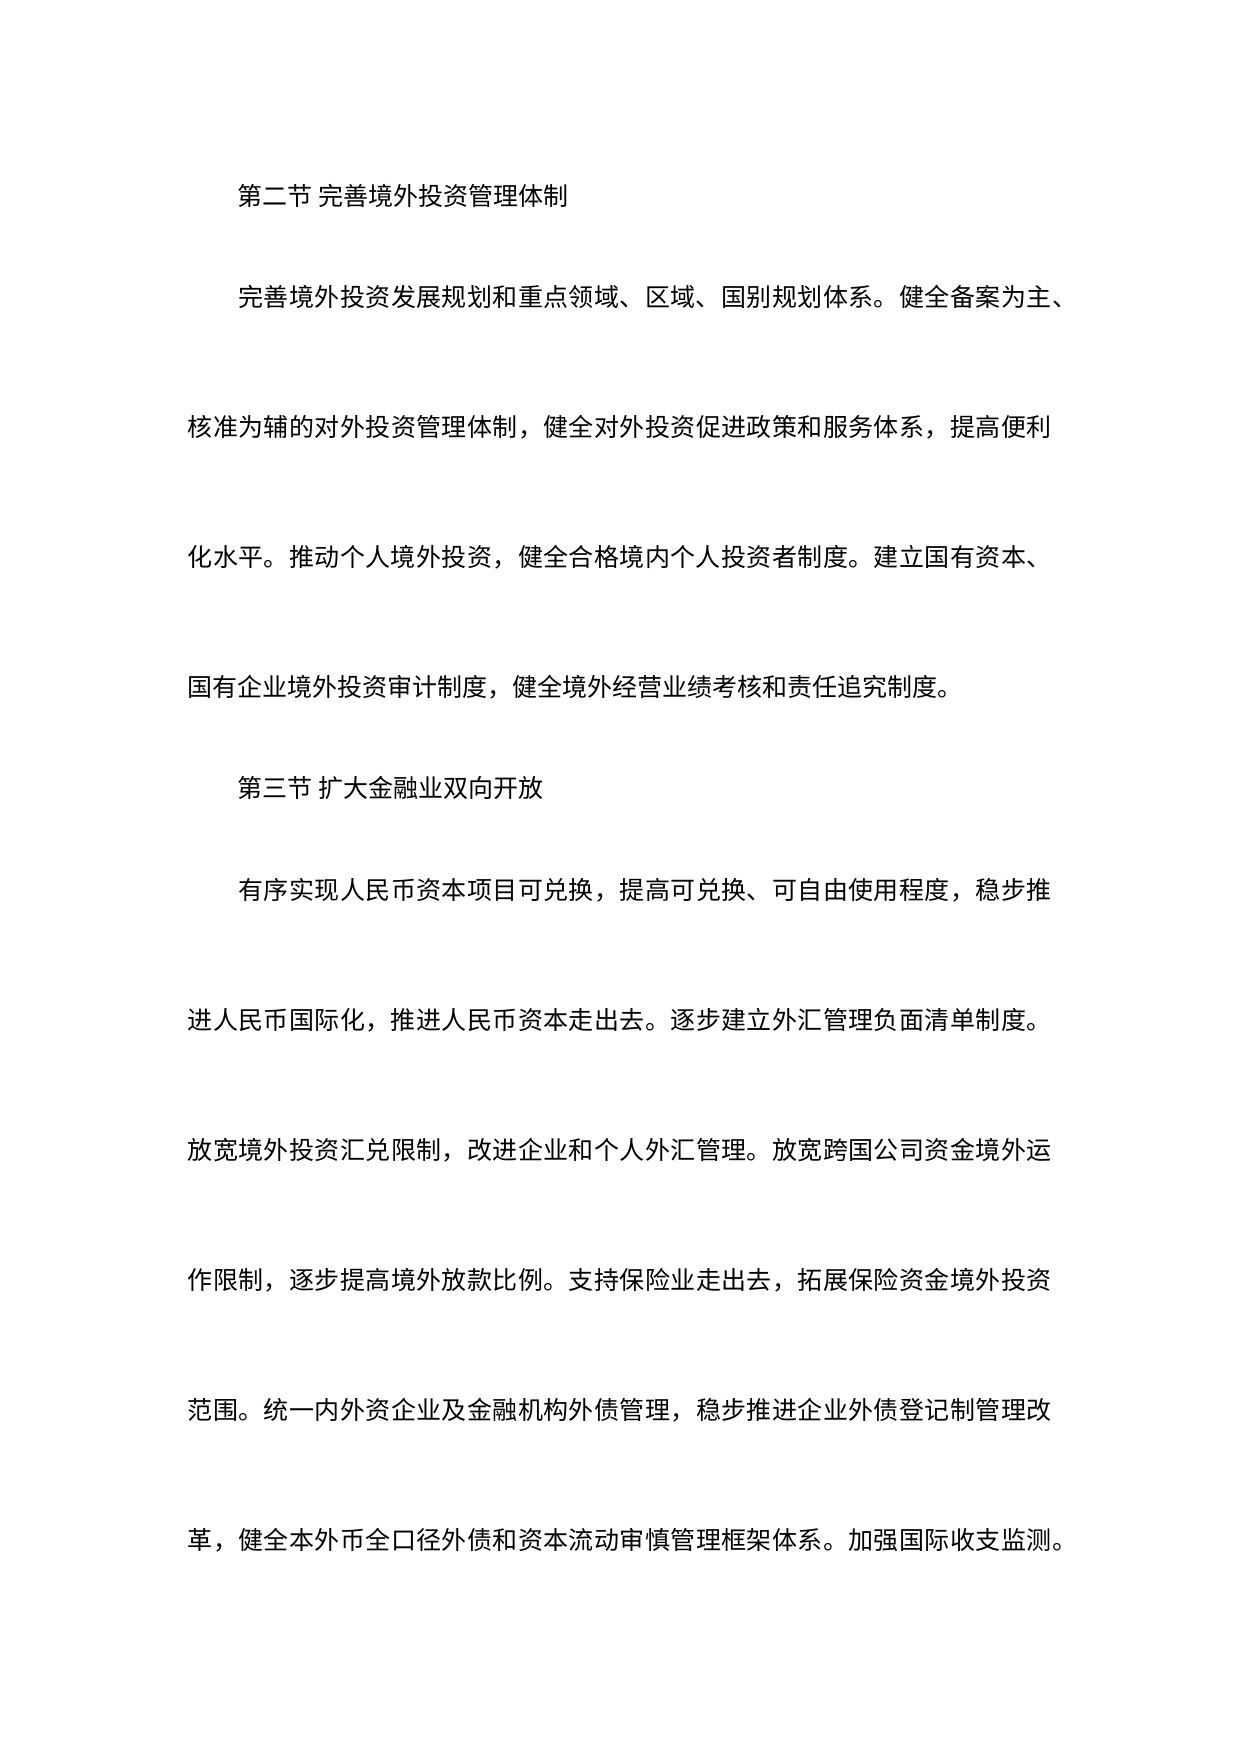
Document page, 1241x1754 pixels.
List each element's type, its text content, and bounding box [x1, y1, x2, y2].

text 第三节 扩大金融业双向开放 [187, 754, 1053, 819]
text 第二节 完善境外投资管理体制 [187, 162, 1053, 227]
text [187, 856, 1053, 1571]
text 完善境外投资发展规划和重点领域、区域、国别规划体系。健全备案为主、核准为辅的对外投资管理体制，健全对外投资促进政策和服务体系，提高便利化水平。推动个人境外投资，健全合格境内个人投资者制度。建立国有资本、国有企业境外投资审计制度，健全境外经营业绩考核和责任追究制度。 [187, 263, 1053, 718]
